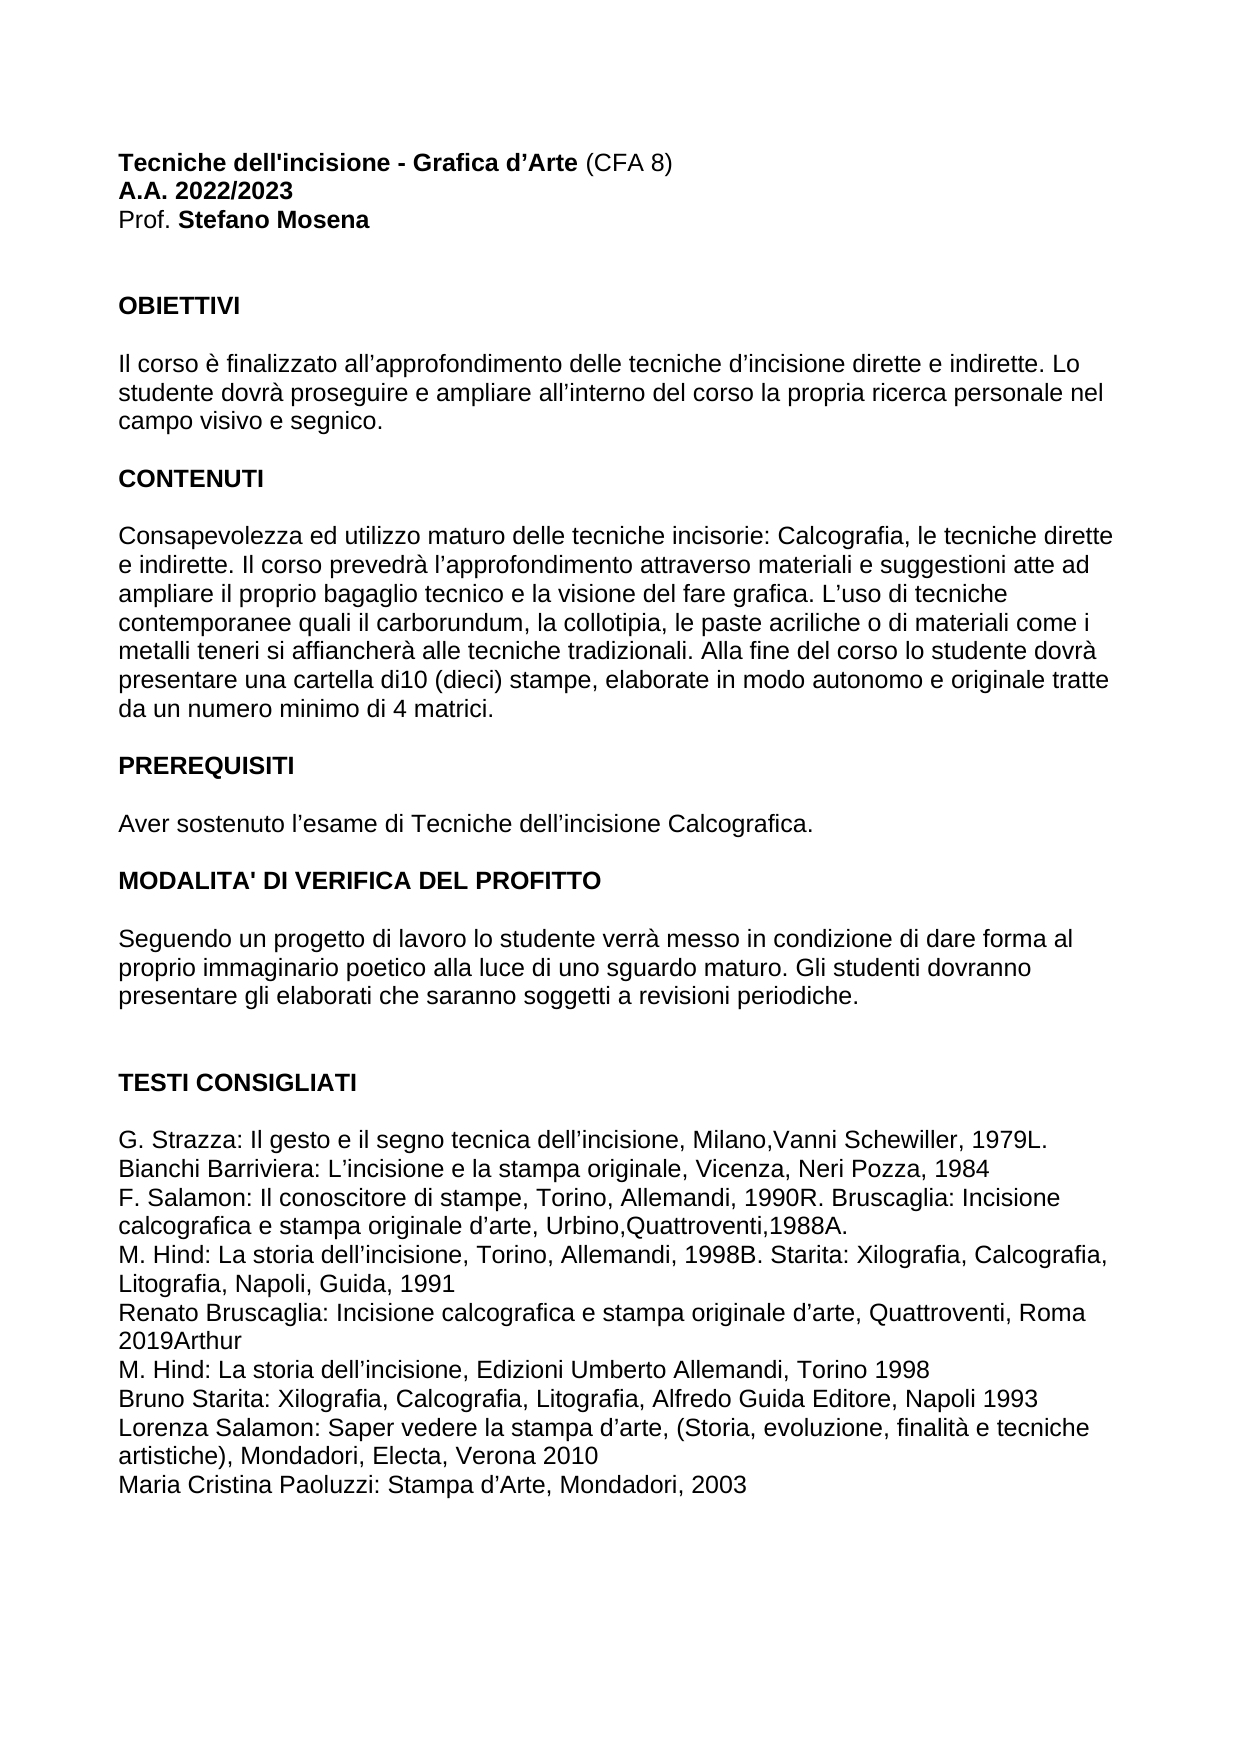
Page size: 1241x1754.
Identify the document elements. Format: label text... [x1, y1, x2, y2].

text Renato Bruscaglia: Incisione calcografica e stampa originale d’arte, Quattroventi, Roma 2019Arthur [118, 1298, 1122, 1355]
text Prof. Stefano Mosena [118, 205, 1122, 234]
text Lorenza Salamon: Saper vedere la stampa d’arte, (Storia, evoluzione, finalità e tecniche artistiche), Mondadori, Electa, Verona 2010 Maria Cristina Paoluzzi: Stampa d’Arte, Mondadori, 2003 [118, 1413, 1122, 1529]
text F. Salamon: Il conoscitore di stampe, Torino, Allemandi, 1990R. Bruscaglia: Incisione calcografica e stampa originale d’arte, Urbino,Quattroventi,1988A. [118, 1183, 1122, 1240]
text Tecniche dell'incisione - Grafica d’Arte (CFA 8) [118, 148, 1122, 176]
text Il corso è finalizzato all’approfondimento delle tecniche d’incisione dirette e indirette. Lo studente dovrà proseguire e ampliare all’interno del corso la propria ricerca personale nel campo visivo e segnico. [118, 349, 1122, 435]
text OBIETTIVI [118, 291, 1122, 320]
text Consapevolezza ed utilizzo maturo delle tecniche incisorie: Calcografia, le tecniche dirette e indirette. Il corso prevedrà l’approfondimento attraverso materiali e suggestioni atte ad ampliare il proprio bagaglio tecnico e la visione del fare grafica. L’uso di tecniche contemporanee quali il carborundum, la collotipia, le paste acriliche o di materiali come i metalli teneri si affiancherà alle tecniche tradizionali. Alla fine del corso lo studente dovrà presentare una cartella di10 (dieci) stampe, elaborate in modo autonomo e originale tratte da un numero minimo di 4 matrici. [118, 521, 1122, 723]
text CONTENUTI [118, 464, 1122, 493]
text Bruno Starita: Xilografia, Calcografia, Litografia, Alfredo Guida Editore, Napoli 1993 [118, 1384, 1122, 1413]
text MODALITA' DI VERIFICA DEL PROFITTO [118, 866, 1122, 895]
text PREREQUISITI [118, 751, 1122, 780]
text A.A. 2022/2023 [118, 176, 1122, 205]
text Seguendo un progetto di lavoro lo studente verrà messo in condizione di dare forma al proprio immaginario poetico alla luce di uno sguardo maturo. Gli studenti dovranno presentare gli elaborati che saranno soggetti a revisioni periodiche. [118, 924, 1122, 1010]
text M. Hind: La storia dell’incisione, Edizioni Umberto Allemandi, Torino 1998 [118, 1355, 1122, 1384]
text M. Hind: La storia dell’incisione, Torino, Allemandi, 1998B. Starita: Xilografia, Calcografia, Litografia, Napoli, Guida, 1991 [118, 1240, 1122, 1298]
text TESTI CONSIGLIATI [118, 1068, 1122, 1096]
text Aver sostenuto l’esame di Tecniche dell’incisione Calcografica. [118, 809, 1122, 838]
text G. Strazza: Il gesto e il segno tecnica dell’incisione, Milano,Vanni Schewiller, 1979L. Bianchi Barriviera: L’incisione e la stampa originale, Vicenza, Neri Pozza, 1984 [118, 1125, 1122, 1183]
